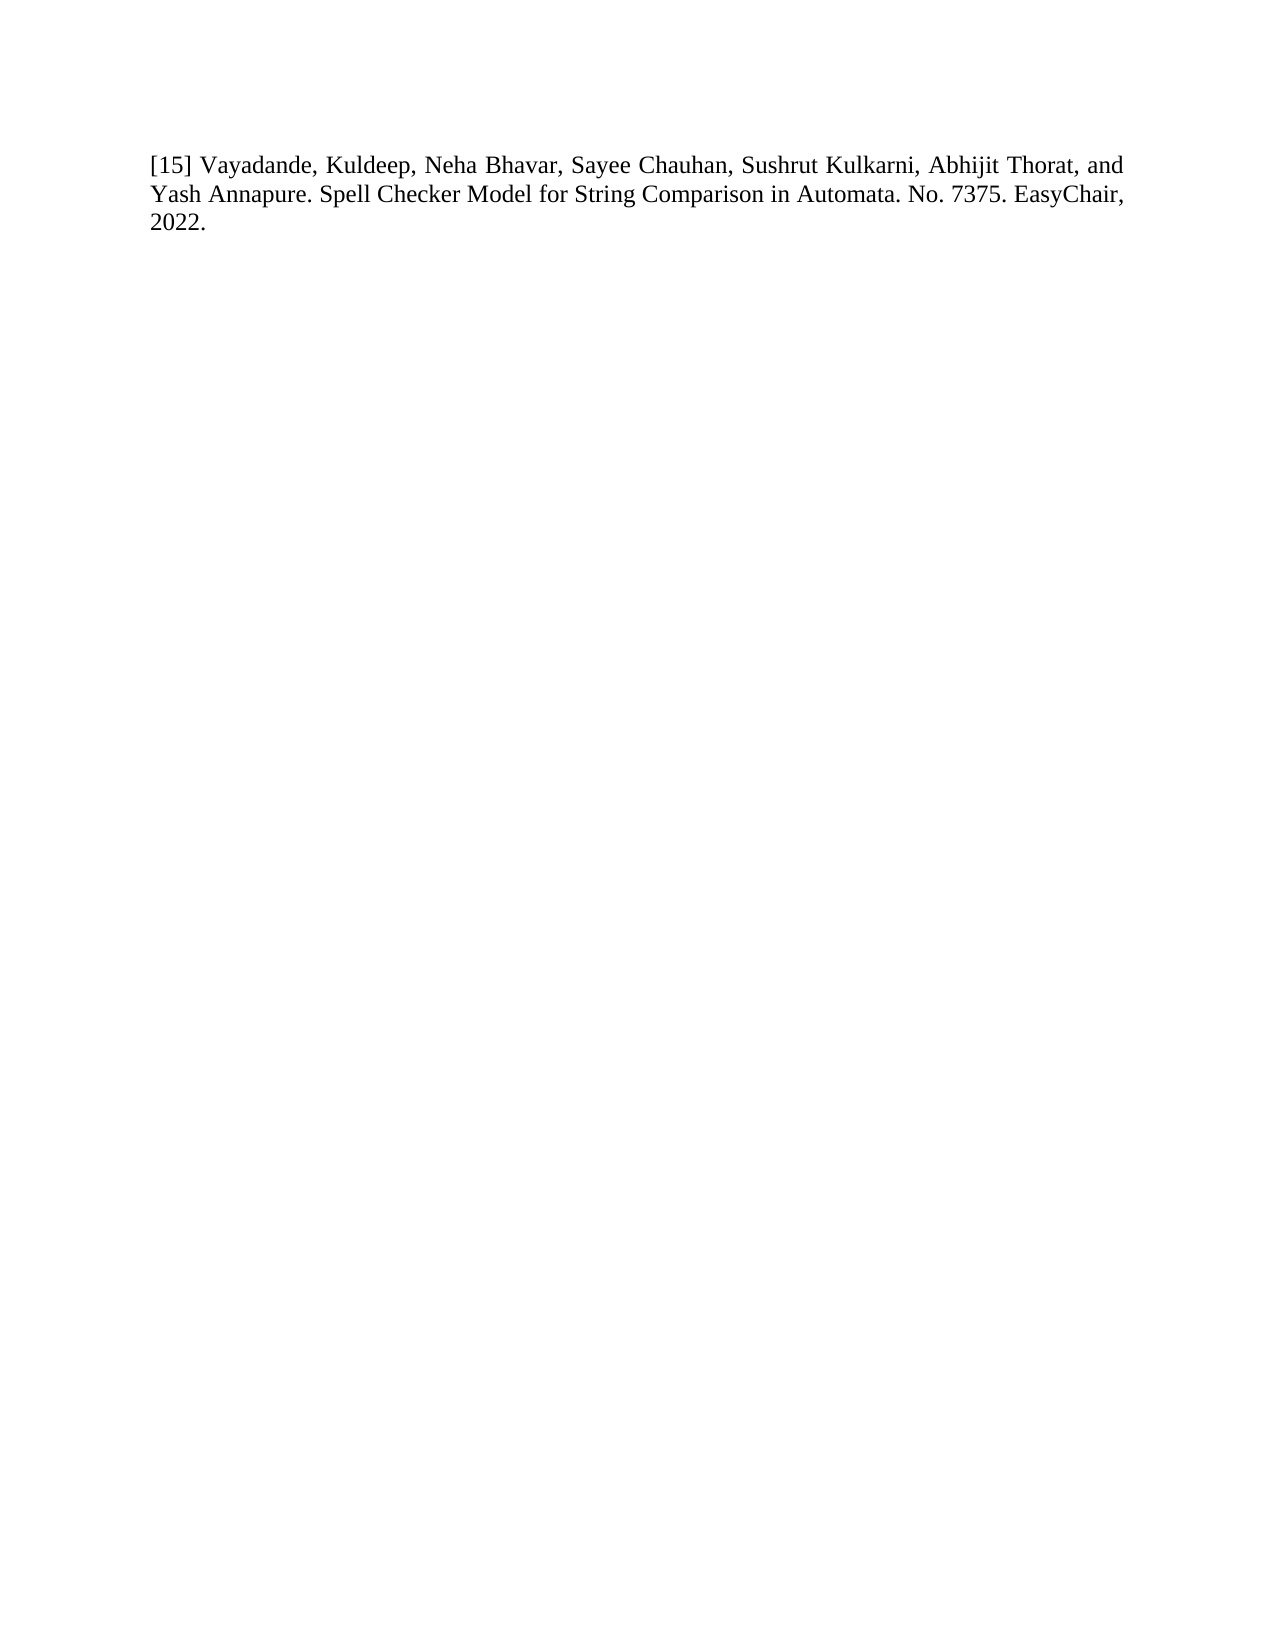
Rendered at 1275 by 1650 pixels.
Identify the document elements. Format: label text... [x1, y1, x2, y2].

text [15] Vayadande, Kuldeep, Neha Bhavar, Sayee Chauhan, Sushrut Kulkarni, Abhijit Thorat, and Yash Annapure. Spell Checker Model for String Comparison in Automata. No. 7375. EasyChair, 2022. [150, 150, 1125, 236]
